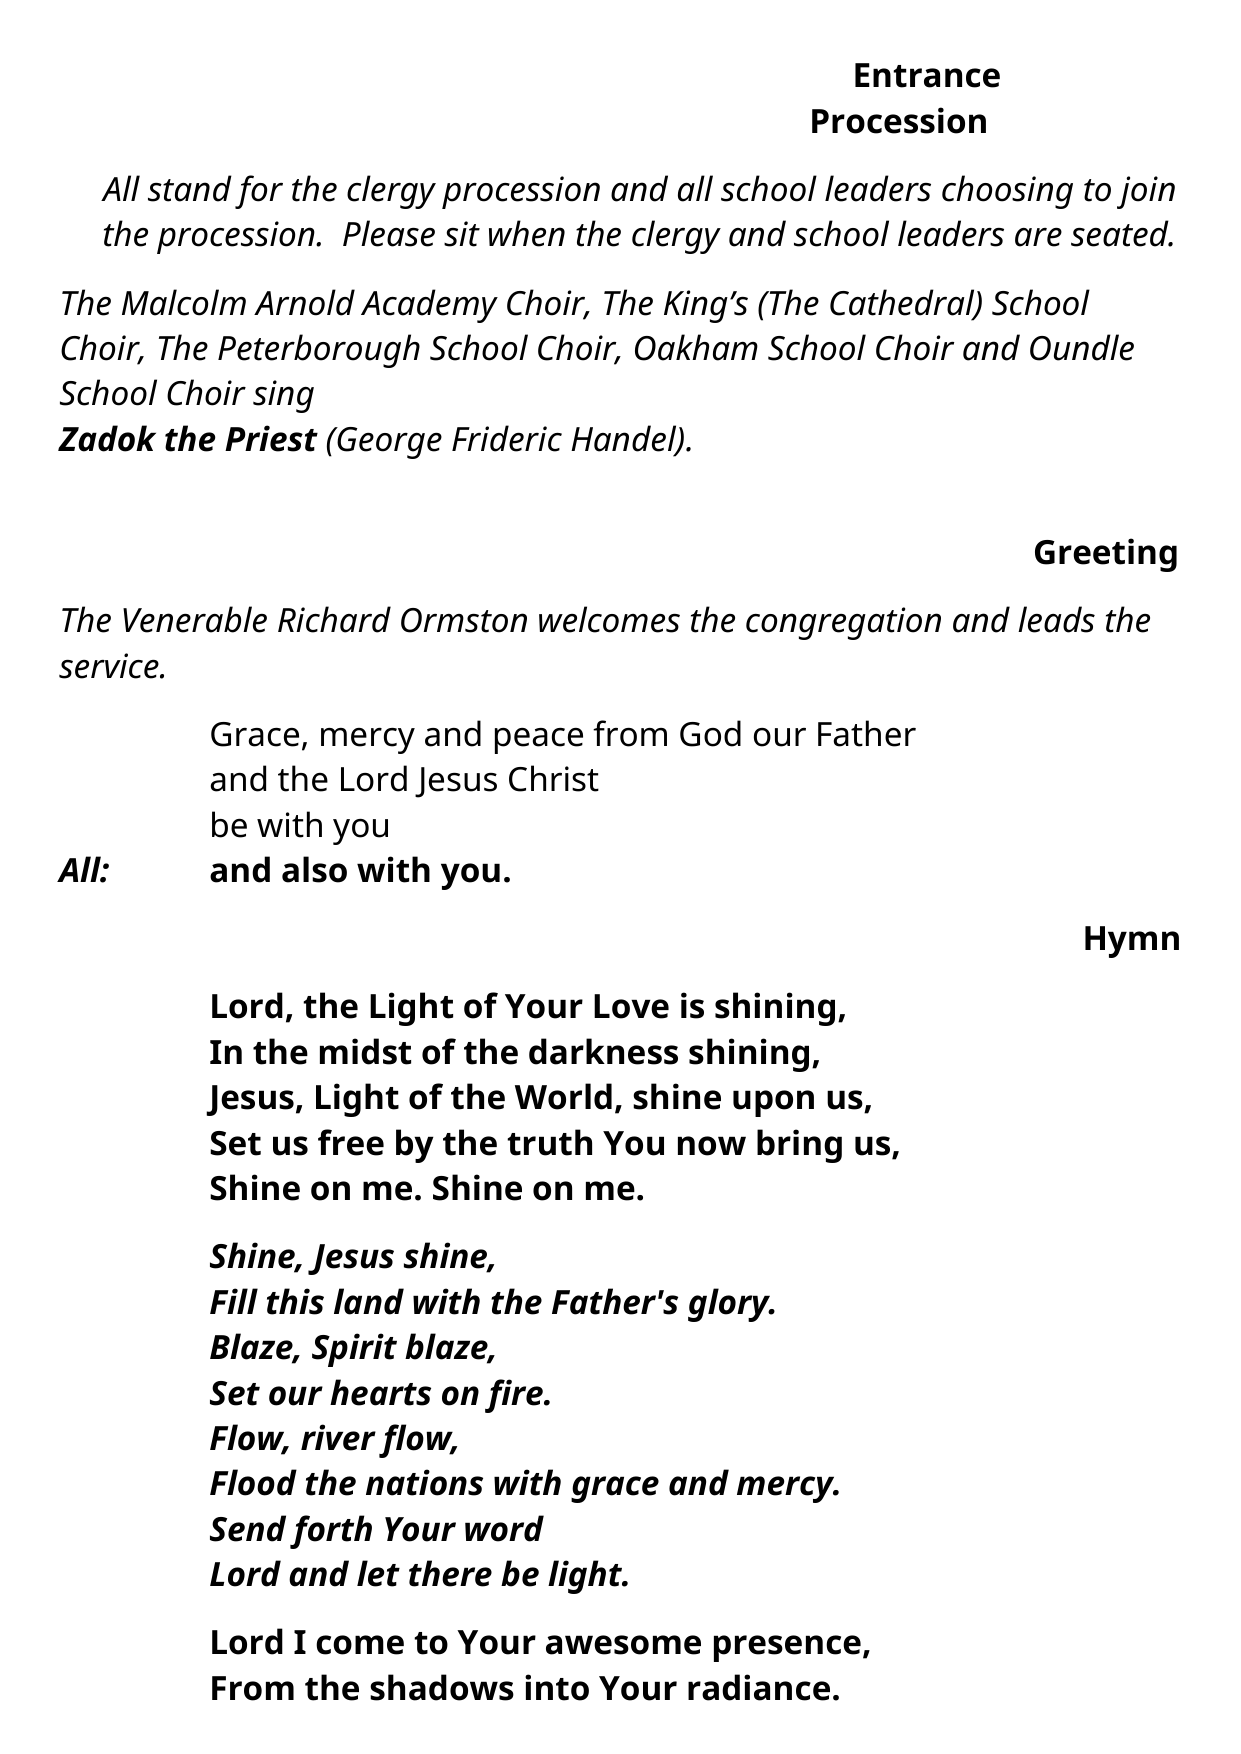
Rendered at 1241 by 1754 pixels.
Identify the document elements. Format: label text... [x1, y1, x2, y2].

text The Malcolm Arnold Academy Choir, The King’s (The Cathedral) School Choir, The Peterborough School Choir, Oakham School Choir and Oundle School Choir sing [59, 279, 1181, 416]
text All stand for the clergy procession and all school leaders choosing to join the procession. Please sit when the clergy and school leaders are seated. [59, 166, 1181, 257]
text Zadok the Priest (George Frideric Handel). [59, 416, 1181, 461]
text Grace, mercy and peace from God our Father [171, 711, 1181, 756]
text Shine, Jesus shine, Fill this land with the Father's glory. Blaze, Spirit blaze, Set our hearts on fire. Flow, river flow, Flood the nations with grace and mercy. Send forth Your word Lord and let there be light. [209, 1210, 1181, 1596]
text and the Lord Jesus Christ [171, 756, 1181, 802]
text Greeting [996, 529, 1181, 574]
text All: and also with you. [59, 847, 1181, 892]
text Hymn [59, 915, 1181, 961]
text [209, 1596, 1181, 1710]
text Lord, the Light of Your Love is shining, In the midst of the darkness shining, Jesus, Light of the World, shine upon us, Set us free by the truth You now bring us, Shine on me. Shine on me. [209, 983, 1181, 1210]
text Entrance Procession [809, 52, 1181, 143]
text The Venerable Richard Ormston welcomes the congregation and leads the service. [59, 597, 1181, 688]
text be with you [171, 802, 1181, 847]
